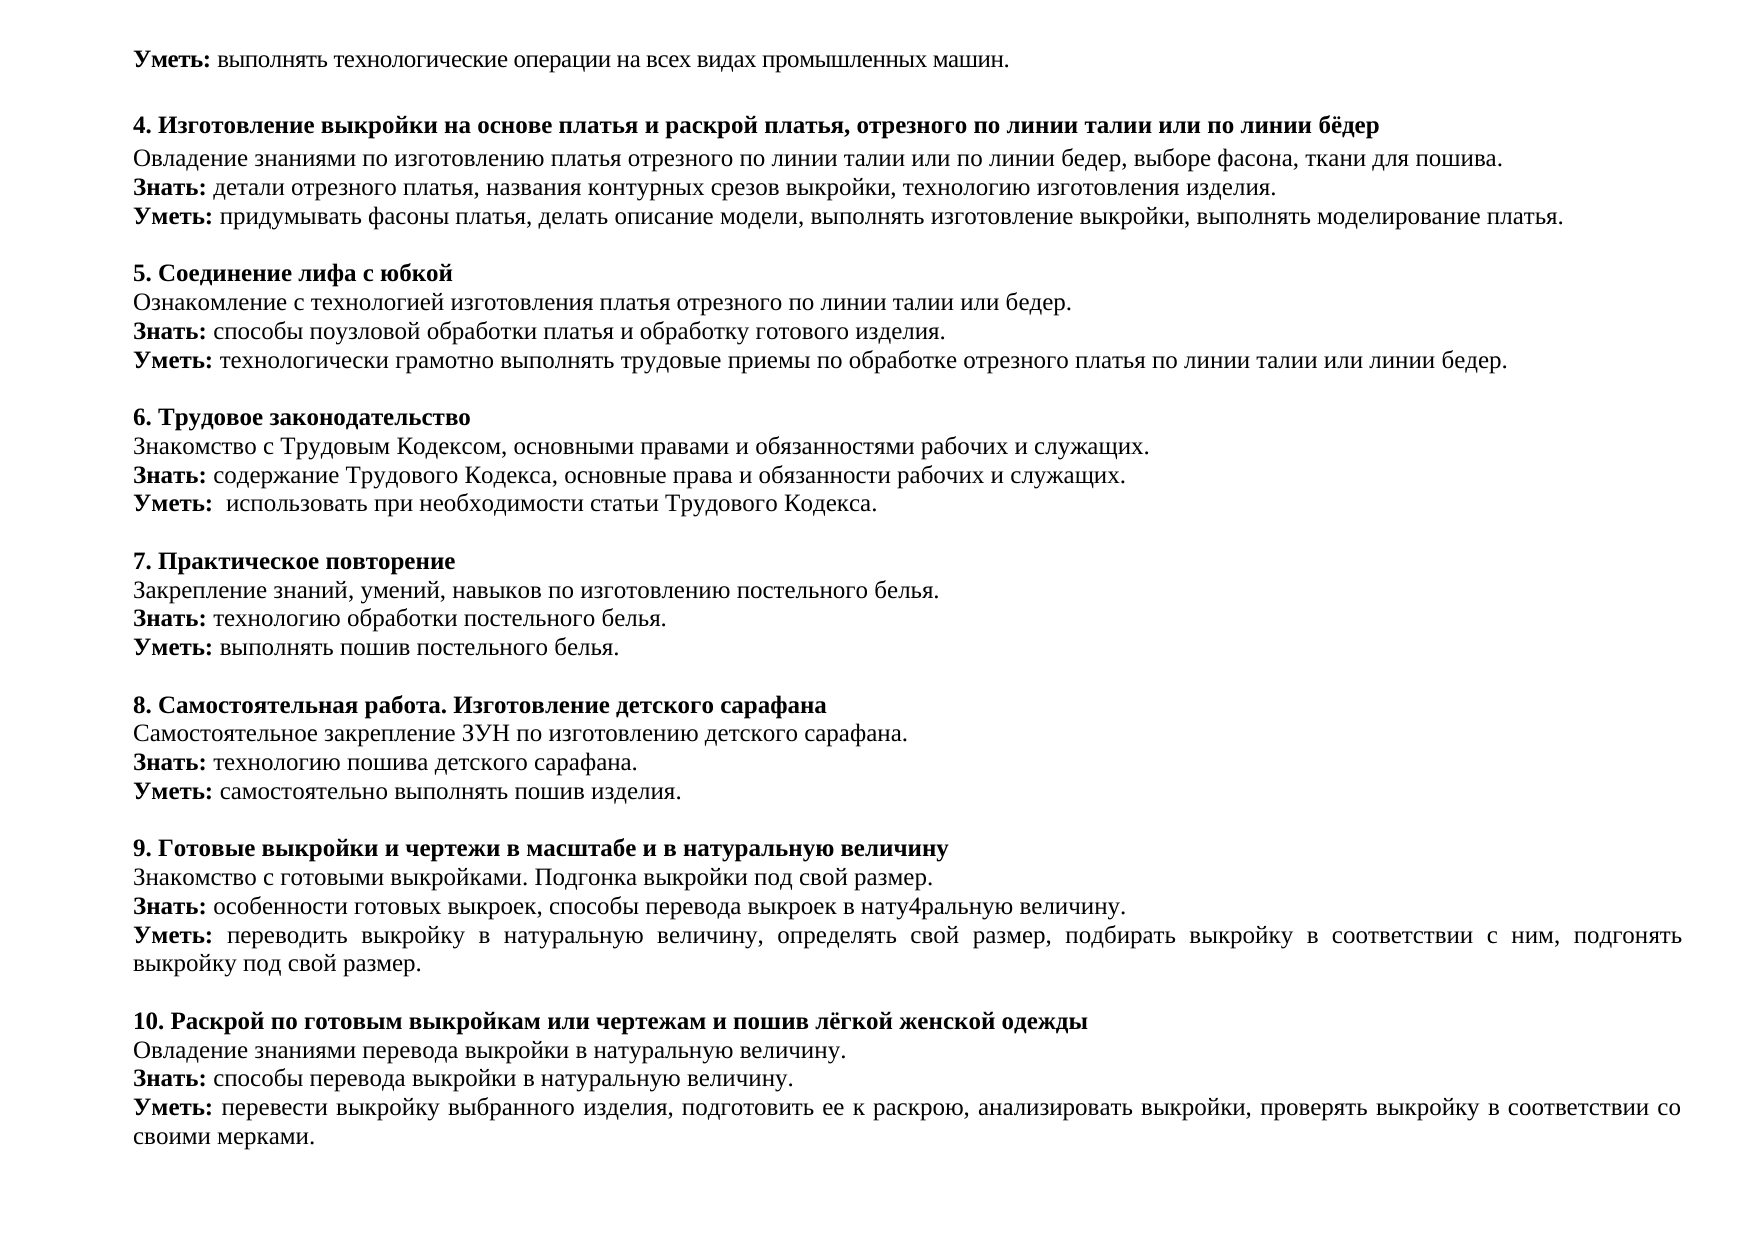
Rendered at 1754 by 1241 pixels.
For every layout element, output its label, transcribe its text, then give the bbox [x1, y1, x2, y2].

text Уметь: самостоятельно выполнять пошив изделия. [133, 776, 1683, 805]
text Уметь: перевести выкройку выбранного изделия, подготовить ее к раскрою, анализировать выкройки, проверять выкройку в соответствии со своими мерками. [133, 1092, 1683, 1150]
text Знакомство с Трудовым Кодексом, основными правами и обязанностями рабочих и служащих. [133, 431, 1683, 460]
text 9. Готовые выкройки и чертежи в масштабе и в натуральную величину [133, 833, 1683, 862]
text Знать: способы перевода выкройки в натуральную величину. [133, 1063, 1683, 1092]
text Знать: детали отрезного платья, названия контурных срезов выкройки, технологию изготовления изделия. [133, 172, 1683, 201]
text Знать: технологию обработки постельного белья. [133, 603, 1683, 632]
text 8. Самостоятельная работа. Изготовление детского сарафана [133, 690, 1683, 718]
text 6. Трудовое законодательство [133, 402, 1683, 431]
text Уметь: придумывать фасоны платья, делать описание модели, выполнять изготовление выкройки, выполнять моделирование платья. [133, 201, 1683, 230]
text Уметь: переводить выкройку в натуральную величину, определять свой размер, подбирать выкройку в соответствии с ним, подгонять выкройку под свой размер. [133, 920, 1683, 977]
text Знать: способы поузловой обработки платья и обработку готового изделия. [133, 316, 1683, 345]
text Уметь: технологически грамотно выполнять трудовые приемы по обработке отрезного платья по линии талии или линии бедер. [133, 345, 1683, 373]
text 10. Раскрой по готовым выкройкам или чертежам и пошив лёгкой женской одежды [133, 1006, 1683, 1035]
text 5. Соединение лифа с юбкой [133, 258, 1683, 287]
text Знакомство с готовыми выкройками. Подгонка выкройки под свой размер. [133, 862, 1683, 891]
text 4. Изготовление выкройки на основе платья и раскрой платья, отрезного по линии талии или по линии бёдер [133, 110, 1683, 139]
text Ознакомление с технологией изготовления платья отрезного по линии талии или бедер. [133, 287, 1683, 316]
text Овладение знаниями по изготовлению платья отрезного по линии талии или по линии бедер, выборе фасона, ткани для пошива. [133, 143, 1683, 172]
text Уметь: выполнять технологические операции на всех видах промышленных машин. [133, 44, 1683, 73]
text Знать: содержание Трудового Кодекса, основные права и обязанности рабочих и служащих. [133, 460, 1683, 488]
text Уметь: выполнять пошив постельного белья. [133, 632, 1683, 661]
text Закрепление знаний, умений, навыков по изготовлению постельного белья. [133, 575, 1683, 603]
text Уметь: использовать при необходимости статьи Трудового Кодекса. [133, 488, 1683, 517]
text Овладение знаниями перевода выкройки в натуральную величину. [133, 1035, 1683, 1063]
text 7. Практическое повторение [133, 546, 1683, 575]
text Самостоятельное закрепление ЗУН по изготовлению детского сарафана. [133, 718, 1683, 747]
text Знать: особенности готовых выкроек, способы перевода выкроек в нату4ральную величину. [133, 891, 1683, 920]
text Знать: технологию пошива детского сарафана. [133, 747, 1683, 776]
